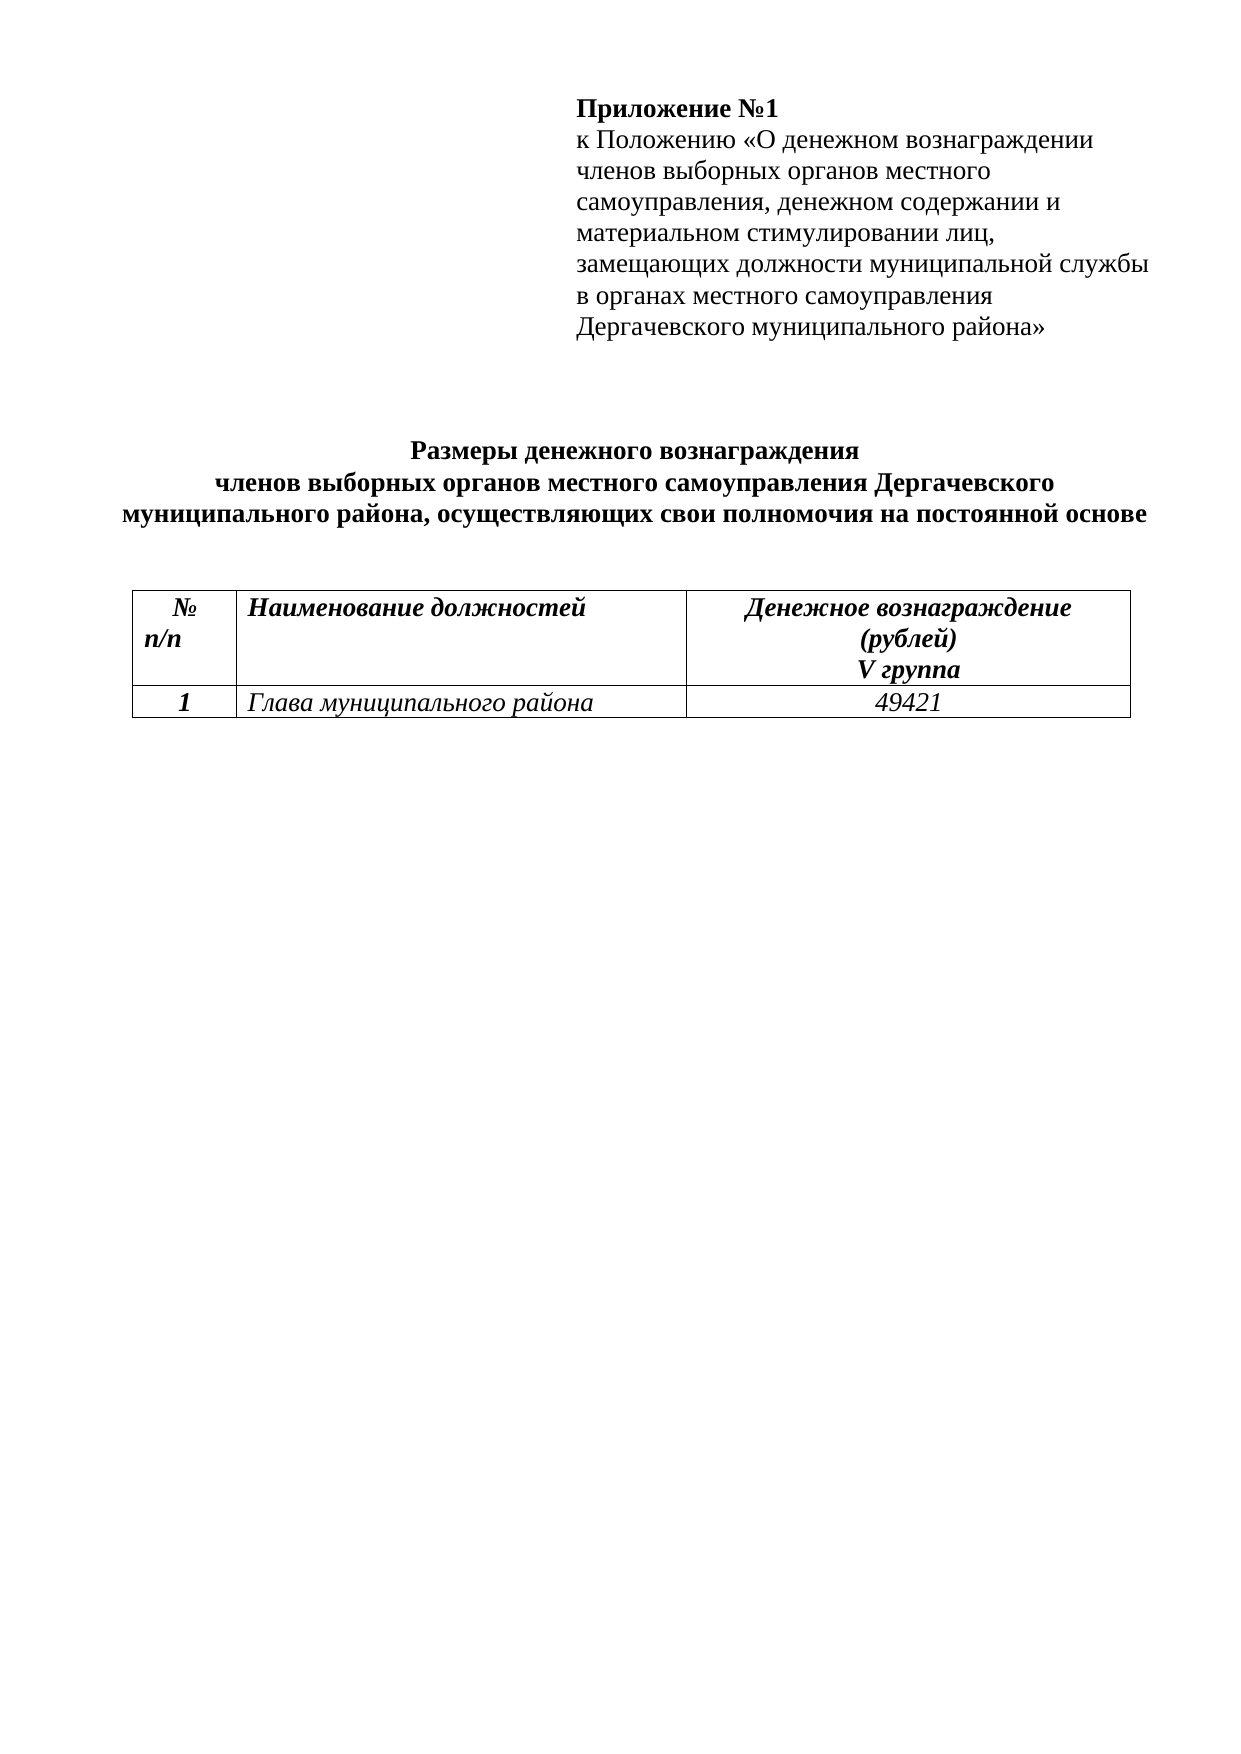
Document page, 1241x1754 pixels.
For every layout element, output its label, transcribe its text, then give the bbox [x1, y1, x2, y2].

text в органах местного самоуправления [576, 279, 1152, 310]
table_header № п/п [133, 591, 236, 685]
text Размеры денежного вознаграждения [118, 434, 1152, 466]
text Приложение №1 [576, 92, 1152, 123]
text членов выборных органов местного самоуправления Дергачевского муниципального района, осуществляющих свои полномочия на постоянной основе [118, 466, 1152, 528]
table_header Денежное вознаграждение (рублей) V группа [687, 591, 1130, 685]
table_cell 1 [133, 686, 236, 717]
text к Положению «О денежном вознаграждении членов выборных органов местного самоуправления, денежном содержании и материальном стимулировании лиц, замещающих должности муниципальной службы [576, 123, 1152, 279]
text Дергачевского муниципального района» [576, 310, 1152, 341]
table_header Наименование должностей [237, 591, 686, 685]
table_cell 49421 [687, 686, 1130, 717]
table_cell Глава муниципального района [237, 686, 686, 717]
